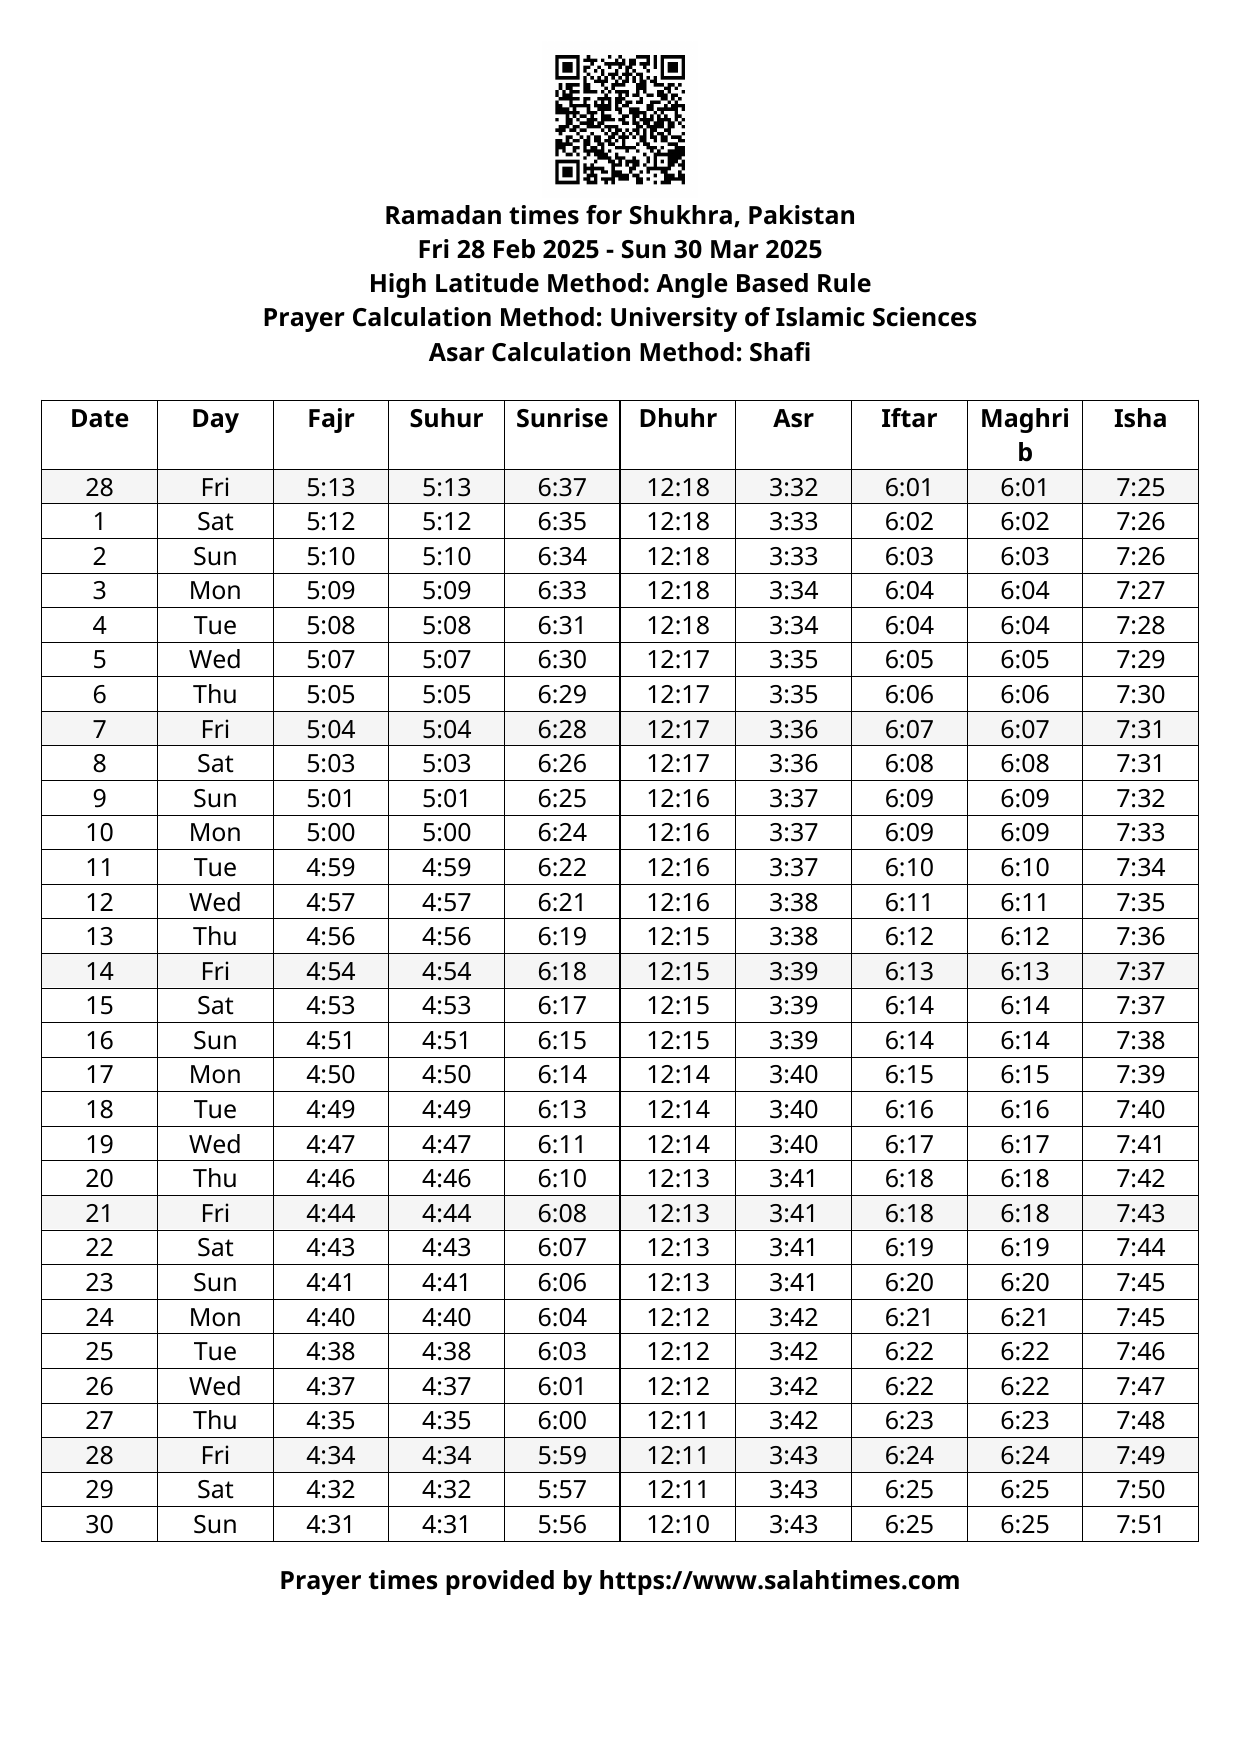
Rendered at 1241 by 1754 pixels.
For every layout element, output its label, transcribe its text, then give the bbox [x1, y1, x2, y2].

table_cell 7:51 [1083, 1507, 1198, 1541]
table_cell 12:18 [621, 539, 735, 572]
table_cell Mon [158, 816, 273, 849]
table_cell 6:19 [852, 1231, 967, 1264]
table_cell 12:16 [621, 850, 735, 884]
table_cell 7:35 [1083, 885, 1198, 918]
table_cell 5:13 [274, 470, 388, 503]
table_header Date [42, 401, 157, 469]
table_cell 4:43 [274, 1231, 388, 1264]
table_cell 19 [42, 1127, 157, 1160]
table_cell 12:15 [621, 989, 735, 1022]
table_cell 12:15 [621, 1023, 735, 1057]
table_cell 12:13 [621, 1196, 735, 1229]
table_cell 4:38 [389, 1334, 504, 1368]
table_cell 6:12 [968, 919, 1082, 953]
table_cell 6:03 [968, 539, 1082, 572]
table_cell 6:14 [968, 1023, 1082, 1057]
table_cell 7:37 [1083, 954, 1198, 987]
table_cell 3:36 [736, 712, 851, 745]
table_cell 6:14 [968, 989, 1082, 1022]
table_cell 12:18 [621, 504, 735, 538]
table_cell 3:40 [736, 1092, 851, 1126]
table_cell 6 [42, 677, 157, 711]
table_cell 3:34 [736, 608, 851, 642]
table_cell 6:25 [968, 1473, 1082, 1506]
table_cell 14 [42, 954, 157, 987]
table_cell 7:34 [1083, 850, 1198, 884]
table_cell 12:16 [621, 885, 735, 918]
table_cell 6:25 [968, 1507, 1082, 1541]
table_cell 4:37 [389, 1369, 504, 1402]
table_cell 12:11 [621, 1473, 735, 1506]
table_cell Sun [158, 1265, 273, 1299]
table_cell 6:33 [505, 574, 619, 607]
table_cell 22 [42, 1231, 157, 1264]
table_cell 4:47 [389, 1127, 504, 1160]
table_cell 4 [42, 608, 157, 642]
table_cell 6:09 [968, 781, 1082, 814]
table_cell 6:02 [852, 504, 967, 538]
table_cell 6:03 [505, 1334, 619, 1368]
table_cell 3:39 [736, 1023, 851, 1057]
table_cell 6:13 [505, 1092, 619, 1126]
table_cell 16 [42, 1023, 157, 1057]
table_cell 6:17 [505, 989, 619, 1022]
table_cell 5:00 [274, 816, 388, 849]
table_cell 23 [42, 1265, 157, 1299]
table_cell 11 [42, 850, 157, 884]
table_cell 6:18 [852, 1161, 967, 1195]
table_cell 30 [42, 1507, 157, 1541]
table_cell 3:41 [736, 1196, 851, 1229]
table_cell 6:08 [968, 746, 1082, 780]
table_cell 4:57 [274, 885, 388, 918]
table_cell 3 [42, 574, 157, 607]
table_cell Sun [158, 539, 273, 572]
table_header Isha [1083, 401, 1198, 469]
table_cell 12:14 [621, 1092, 735, 1126]
table_cell 6:07 [852, 712, 967, 745]
table_cell 29 [42, 1473, 157, 1506]
table_cell 7:27 [1083, 574, 1198, 607]
table_cell 6:24 [505, 816, 619, 849]
table_cell 7:49 [1083, 1438, 1198, 1472]
table_cell 6:31 [505, 608, 619, 642]
table_cell Tue [158, 608, 273, 642]
table_cell 4:46 [389, 1161, 504, 1195]
table_cell 20 [42, 1161, 157, 1195]
text Fri 28 Feb 2025 - Sun 30 Mar 2025 [42, 232, 1198, 266]
table_cell Sat [158, 1231, 273, 1264]
table_cell 6:04 [968, 608, 1082, 642]
table_cell 6:13 [852, 954, 967, 987]
table_cell 6:06 [505, 1265, 619, 1299]
table_cell 6:25 [852, 1473, 967, 1506]
table_cell 6:04 [968, 574, 1082, 607]
table_cell Wed [158, 885, 273, 918]
table_cell 17 [42, 1058, 157, 1091]
table_cell 5:59 [505, 1438, 619, 1472]
table_cell 6:24 [852, 1438, 967, 1472]
table_cell 3:43 [736, 1507, 851, 1541]
table_cell 5:56 [505, 1507, 619, 1541]
table_cell 4:53 [274, 989, 388, 1022]
table_cell 5:04 [274, 712, 388, 745]
table_cell 6:01 [852, 470, 967, 503]
table_cell 12:17 [621, 677, 735, 711]
table_cell 6:17 [968, 1127, 1082, 1160]
table_cell 12:12 [621, 1334, 735, 1368]
table_cell 6:15 [505, 1023, 619, 1057]
table_header Sunrise [505, 401, 619, 469]
table_cell 4:50 [274, 1058, 388, 1091]
table_cell Wed [158, 1369, 273, 1402]
table_cell 3:43 [736, 1473, 851, 1506]
table_cell 6:10 [852, 850, 967, 884]
table_cell 6:25 [852, 1507, 967, 1541]
table_cell 6:21 [852, 1300, 967, 1333]
table_cell 6:25 [505, 781, 619, 814]
table_cell 12:17 [621, 712, 735, 745]
table_cell 12:13 [621, 1265, 735, 1299]
table_cell 4:57 [389, 885, 504, 918]
table_cell 7:40 [1083, 1092, 1198, 1126]
table_cell 6:29 [505, 677, 619, 711]
table_cell 7:50 [1083, 1473, 1198, 1506]
table_cell 6:02 [968, 504, 1082, 538]
table_cell 6:34 [505, 539, 619, 572]
table_cell 5:07 [389, 643, 504, 676]
table_cell 6:04 [505, 1300, 619, 1333]
table_cell 7:48 [1083, 1404, 1198, 1437]
table_cell 6:22 [852, 1334, 967, 1368]
table_cell 12:17 [621, 643, 735, 676]
table_cell 3:41 [736, 1265, 851, 1299]
table_cell 6:04 [852, 574, 967, 607]
table_cell 6:35 [505, 504, 619, 538]
table_cell 4:56 [274, 919, 388, 953]
table_cell 4:54 [389, 954, 504, 987]
table_cell Mon [158, 574, 273, 607]
table_cell 4:31 [389, 1507, 504, 1541]
table_cell 6:07 [505, 1231, 619, 1264]
table_cell 7:28 [1083, 608, 1198, 642]
table_cell 7:37 [1083, 989, 1198, 1022]
table_cell Thu [158, 1404, 273, 1437]
table_cell 26 [42, 1369, 157, 1402]
table_cell 6:37 [505, 470, 619, 503]
table_cell 3:41 [736, 1161, 851, 1195]
table_cell 6:11 [852, 885, 967, 918]
table_cell 6:19 [968, 1231, 1082, 1264]
table_cell 12:17 [621, 746, 735, 780]
table_cell 6:20 [968, 1265, 1082, 1299]
table_cell 2 [42, 539, 157, 572]
table_cell 7:47 [1083, 1369, 1198, 1402]
table_cell 6:18 [968, 1161, 1082, 1195]
table_cell 7:45 [1083, 1300, 1198, 1333]
table_cell Thu [158, 677, 273, 711]
table_cell 4:31 [274, 1507, 388, 1541]
table_cell 7:32 [1083, 781, 1198, 814]
table_cell 3:42 [736, 1300, 851, 1333]
table_cell 4:41 [274, 1265, 388, 1299]
table_cell 5:08 [274, 608, 388, 642]
table_cell 6:21 [505, 885, 619, 918]
table_cell 3:37 [736, 781, 851, 814]
table_cell 8 [42, 746, 157, 780]
table_cell 3:39 [736, 989, 851, 1022]
table_cell 3:37 [736, 816, 851, 849]
table_cell 3:35 [736, 643, 851, 676]
table_cell 12:13 [621, 1231, 735, 1264]
table_cell 6:18 [505, 954, 619, 987]
table_cell 12:10 [621, 1507, 735, 1541]
text Ramadan times for Shukhra, Pakistan [42, 198, 1198, 232]
table_cell 4:35 [274, 1404, 388, 1437]
text Asar Calculation Method: Shafi [42, 334, 1198, 368]
table_cell 7:46 [1083, 1334, 1198, 1368]
table_cell 15 [42, 989, 157, 1022]
table_cell 4:34 [274, 1438, 388, 1472]
table_cell 12 [42, 885, 157, 918]
table_cell 5:05 [389, 677, 504, 711]
table_cell 7:31 [1083, 712, 1198, 745]
table_cell 6:14 [505, 1058, 619, 1091]
table_cell 12:12 [621, 1369, 735, 1402]
table_cell 4:49 [274, 1092, 388, 1126]
table_cell 4:40 [274, 1300, 388, 1333]
table_cell 6:22 [968, 1334, 1082, 1368]
table_cell 5:09 [274, 574, 388, 607]
table_cell 7:39 [1083, 1058, 1198, 1091]
table_header Maghrib [968, 401, 1082, 469]
table_cell 12:11 [621, 1438, 735, 1472]
table_cell 18 [42, 1092, 157, 1126]
table_cell 28 [42, 1438, 157, 1472]
table_cell 6:22 [968, 1369, 1082, 1402]
table_cell 4:44 [274, 1196, 388, 1229]
table_cell Fri [158, 1438, 273, 1472]
table_header Suhur [389, 401, 504, 469]
table_cell 4:49 [389, 1092, 504, 1126]
table_cell 4:32 [389, 1473, 504, 1506]
table_cell 6:15 [968, 1058, 1082, 1091]
table_cell 3:42 [736, 1369, 851, 1402]
table_cell Thu [158, 919, 273, 953]
table_cell 6:19 [505, 919, 619, 953]
table_cell 12:18 [621, 574, 735, 607]
table_cell 12:18 [621, 470, 735, 503]
table_header Day [158, 401, 273, 469]
table_cell 6:10 [505, 1161, 619, 1195]
table_cell 4:41 [389, 1265, 504, 1299]
table_cell 7:29 [1083, 643, 1198, 676]
table_cell 5:13 [389, 470, 504, 503]
table_cell 6:09 [968, 816, 1082, 849]
text Prayer Calculation Method: University of Islamic Sciences [42, 300, 1198, 334]
table_cell 5:08 [389, 608, 504, 642]
table_cell 7:38 [1083, 1023, 1198, 1057]
table_cell 12:15 [621, 954, 735, 987]
table_cell 4:50 [389, 1058, 504, 1091]
table_cell 5:12 [389, 504, 504, 538]
table_cell 5:01 [389, 781, 504, 814]
table_cell 6:08 [505, 1196, 619, 1229]
table_cell 6:15 [852, 1058, 967, 1091]
table_cell 6:16 [852, 1092, 967, 1126]
table_cell Sat [158, 504, 273, 538]
table_cell Sat [158, 746, 273, 780]
table_cell 3:42 [736, 1334, 851, 1368]
table_cell 4:56 [389, 919, 504, 953]
table_cell 3:43 [736, 1438, 851, 1472]
table_cell 7:30 [1083, 677, 1198, 711]
table_cell 5:01 [274, 781, 388, 814]
table_cell 3:41 [736, 1231, 851, 1264]
table_cell 5:05 [274, 677, 388, 711]
table_cell 6:22 [505, 850, 619, 884]
table_cell 7:41 [1083, 1127, 1198, 1160]
table_cell 9 [42, 781, 157, 814]
table_cell Tue [158, 1092, 273, 1126]
table_cell 4:59 [389, 850, 504, 884]
table_cell 6:14 [852, 989, 967, 1022]
table_cell 6:05 [968, 643, 1082, 676]
table_cell 12:13 [621, 1161, 735, 1195]
table_cell 7:43 [1083, 1196, 1198, 1229]
table_cell Mon [158, 1058, 273, 1091]
table_cell 6:04 [852, 608, 967, 642]
table_cell 6:07 [968, 712, 1082, 745]
table_cell 6:18 [852, 1196, 967, 1229]
table_cell Tue [158, 850, 273, 884]
table_cell 3:35 [736, 677, 851, 711]
table_cell 3:40 [736, 1127, 851, 1160]
table_cell Mon [158, 1300, 273, 1333]
table_cell Fri [158, 712, 273, 745]
table_cell 6:26 [505, 746, 619, 780]
table_cell 6:23 [852, 1404, 967, 1437]
text High Latitude Method: Angle Based Rule [42, 266, 1198, 300]
table_header Iftar [852, 401, 967, 469]
table_cell Tue [158, 1334, 273, 1368]
table_cell Wed [158, 643, 273, 676]
table_cell Sat [158, 1473, 273, 1506]
table_cell 6:09 [852, 781, 967, 814]
table_cell Fri [158, 470, 273, 503]
table_cell 6:21 [968, 1300, 1082, 1333]
table_cell 12:18 [621, 608, 735, 642]
table_cell 3:39 [736, 954, 851, 987]
table_cell 25 [42, 1334, 157, 1368]
table_cell 3:38 [736, 885, 851, 918]
table_cell 7:36 [1083, 919, 1198, 953]
table_cell 7 [42, 712, 157, 745]
table_cell 6:30 [505, 643, 619, 676]
table_cell 7:33 [1083, 816, 1198, 849]
table_cell 7:25 [1083, 470, 1198, 503]
table_cell 7:45 [1083, 1265, 1198, 1299]
table_cell 5:07 [274, 643, 388, 676]
table_cell 13 [42, 919, 157, 953]
table_cell 4:51 [274, 1023, 388, 1057]
table_cell Fri [158, 1196, 273, 1229]
table_cell 4:35 [389, 1404, 504, 1437]
table_cell 4:38 [274, 1334, 388, 1368]
table_cell 12:11 [621, 1404, 735, 1437]
table_cell 3:36 [736, 746, 851, 780]
table_cell 5:00 [389, 816, 504, 849]
table_cell 6:08 [852, 746, 967, 780]
table_cell 12:15 [621, 919, 735, 953]
table_cell 12:16 [621, 781, 735, 814]
table_cell 6:20 [852, 1265, 967, 1299]
table_cell 6:17 [852, 1127, 967, 1160]
table_cell Sun [158, 1507, 273, 1541]
table_cell Thu [158, 1161, 273, 1195]
table_cell 6:28 [505, 712, 619, 745]
table_cell 4:46 [274, 1161, 388, 1195]
table_cell Sun [158, 781, 273, 814]
table_cell 12:12 [621, 1300, 735, 1333]
table_cell 6:06 [968, 677, 1082, 711]
table_cell Sat [158, 989, 273, 1022]
table_cell 3:37 [736, 850, 851, 884]
table_cell 7:31 [1083, 746, 1198, 780]
table_cell 6:18 [968, 1196, 1082, 1229]
table_cell 4:47 [274, 1127, 388, 1160]
table_cell 6:01 [505, 1369, 619, 1402]
table_cell 6:05 [852, 643, 967, 676]
table_cell 5:03 [274, 746, 388, 780]
table_cell 6:13 [968, 954, 1082, 987]
table_cell 5:12 [274, 504, 388, 538]
table_cell Wed [158, 1127, 273, 1160]
table_cell 6:16 [968, 1092, 1082, 1126]
table_cell 4:54 [274, 954, 388, 987]
table_cell 7:26 [1083, 539, 1198, 572]
table_cell 3:40 [736, 1058, 851, 1091]
table_cell Fri [158, 954, 273, 987]
table_header Asr [736, 401, 851, 469]
table_cell 21 [42, 1196, 157, 1229]
table_cell 6:24 [968, 1438, 1082, 1472]
table_cell 7:44 [1083, 1231, 1198, 1264]
table_cell 6:11 [968, 885, 1082, 918]
table_cell 12:14 [621, 1127, 735, 1160]
table_cell 5:57 [505, 1473, 619, 1506]
table_cell 4:34 [389, 1438, 504, 1472]
table_cell 6:10 [968, 850, 1082, 884]
table_cell 7:42 [1083, 1161, 1198, 1195]
table_cell 5:10 [274, 539, 388, 572]
table_cell 4:59 [274, 850, 388, 884]
table_cell 3:33 [736, 504, 851, 538]
table_cell 5:03 [389, 746, 504, 780]
table_cell 27 [42, 1404, 157, 1437]
table_cell 4:37 [274, 1369, 388, 1402]
table_cell 5:04 [389, 712, 504, 745]
table_cell 4:44 [389, 1196, 504, 1229]
table_cell 4:53 [389, 989, 504, 1022]
table_cell 6:06 [852, 677, 967, 711]
table_cell 4:40 [389, 1300, 504, 1333]
table_header Fajr [274, 401, 388, 469]
table_cell 4:32 [274, 1473, 388, 1506]
table_cell 3:34 [736, 574, 851, 607]
table_cell 3:32 [736, 470, 851, 503]
table_cell 6:11 [505, 1127, 619, 1160]
table_cell 7:26 [1083, 504, 1198, 538]
table_cell 3:42 [736, 1404, 851, 1437]
table_cell 6:12 [852, 919, 967, 953]
table_cell 6:00 [505, 1404, 619, 1437]
table_cell 5:09 [389, 574, 504, 607]
table_cell 1 [42, 504, 157, 538]
table_cell 5:10 [389, 539, 504, 572]
table_cell 4:51 [389, 1023, 504, 1057]
table_cell 12:16 [621, 816, 735, 849]
table_cell 6:14 [852, 1023, 967, 1057]
table_header Dhuhr [621, 401, 735, 469]
text Prayer times provided by https://www.salahtimes.com [42, 1563, 1198, 1597]
table_cell 6:01 [968, 470, 1082, 503]
table_cell 6:22 [852, 1369, 967, 1402]
picture [542, 41, 699, 198]
table_cell 12:14 [621, 1058, 735, 1091]
table_cell Sun [158, 1023, 273, 1057]
table_cell 4:43 [389, 1231, 504, 1264]
table_cell 6:03 [852, 539, 967, 572]
table_cell 28 [42, 470, 157, 503]
table_cell 10 [42, 816, 157, 849]
table_cell 6:09 [852, 816, 967, 849]
table_cell 3:38 [736, 919, 851, 953]
table_cell 24 [42, 1300, 157, 1333]
table_cell 3:33 [736, 539, 851, 572]
table_cell 6:23 [968, 1404, 1082, 1437]
table_cell 5 [42, 643, 157, 676]
